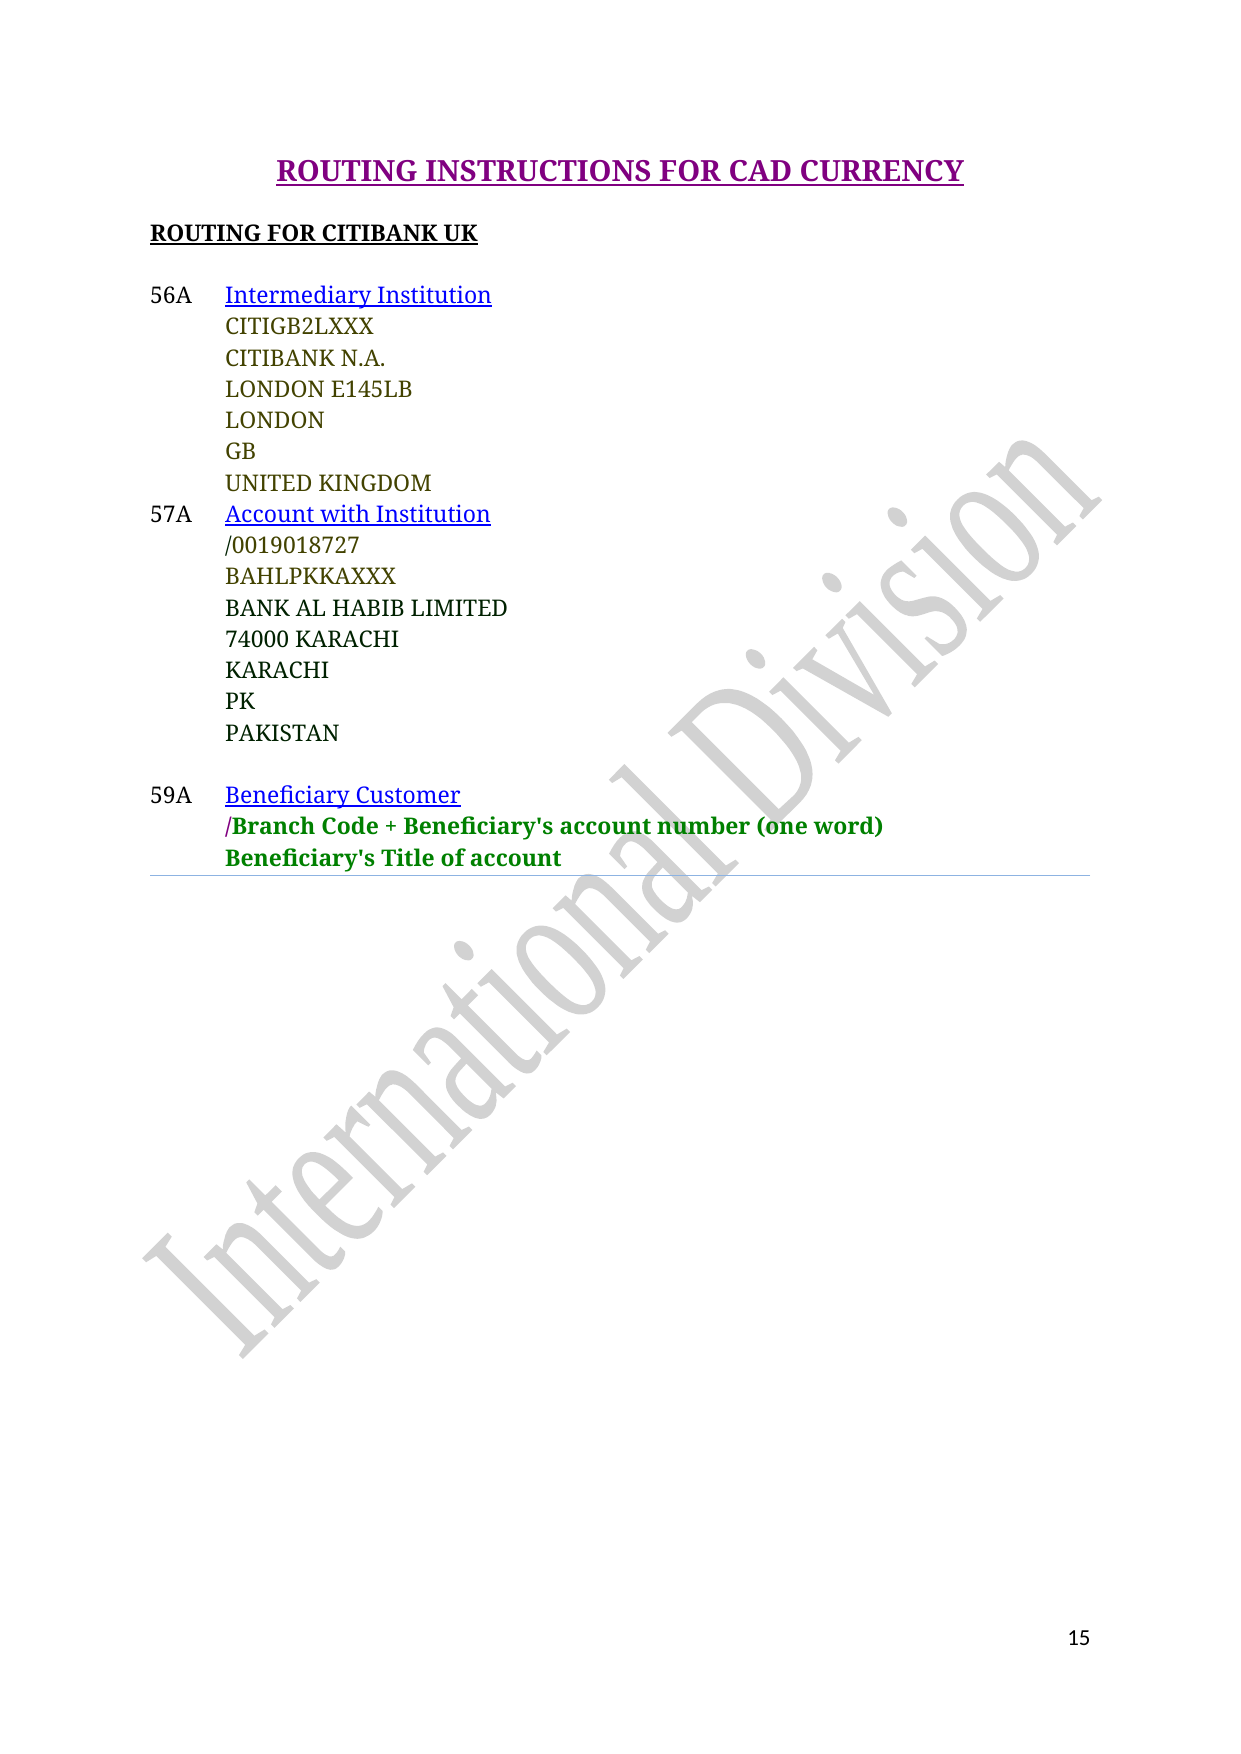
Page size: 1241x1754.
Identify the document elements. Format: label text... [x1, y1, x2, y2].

text /Branch Code + Beneficiary's account number (one word) [150, 810, 1090, 841]
text 56A Intermediary Institution [150, 279, 1090, 310]
text ROUTING FOR CITIBANK UK [150, 216, 1090, 248]
text GB [150, 435, 1090, 466]
text CITIGB2LXXX [150, 310, 1090, 341]
text 59A Beneficiary Customer [150, 779, 1090, 810]
text Beneficiary's Title of account [150, 841, 1090, 875]
text PK [150, 685, 1090, 716]
text BANK AL HABIB LIMITED [150, 591, 1090, 623]
text 57A Account with Institution [150, 498, 1090, 529]
text ROUTING INSTRUCTIONS FOR CAD CURRENCY [150, 150, 1090, 190]
text LONDON E145LB [150, 373, 1090, 404]
text BAHLPKKAXXX [150, 560, 1090, 591]
text LONDON [150, 404, 1090, 435]
text PAKISTAN [150, 716, 1090, 748]
text 74000 KARACHI [150, 623, 1090, 654]
text UNITED KINGDOM [150, 466, 1090, 498]
text /0019018727 [150, 529, 1090, 560]
text CITIBANK N.A. [150, 341, 1090, 373]
text KARACHI [150, 654, 1090, 685]
